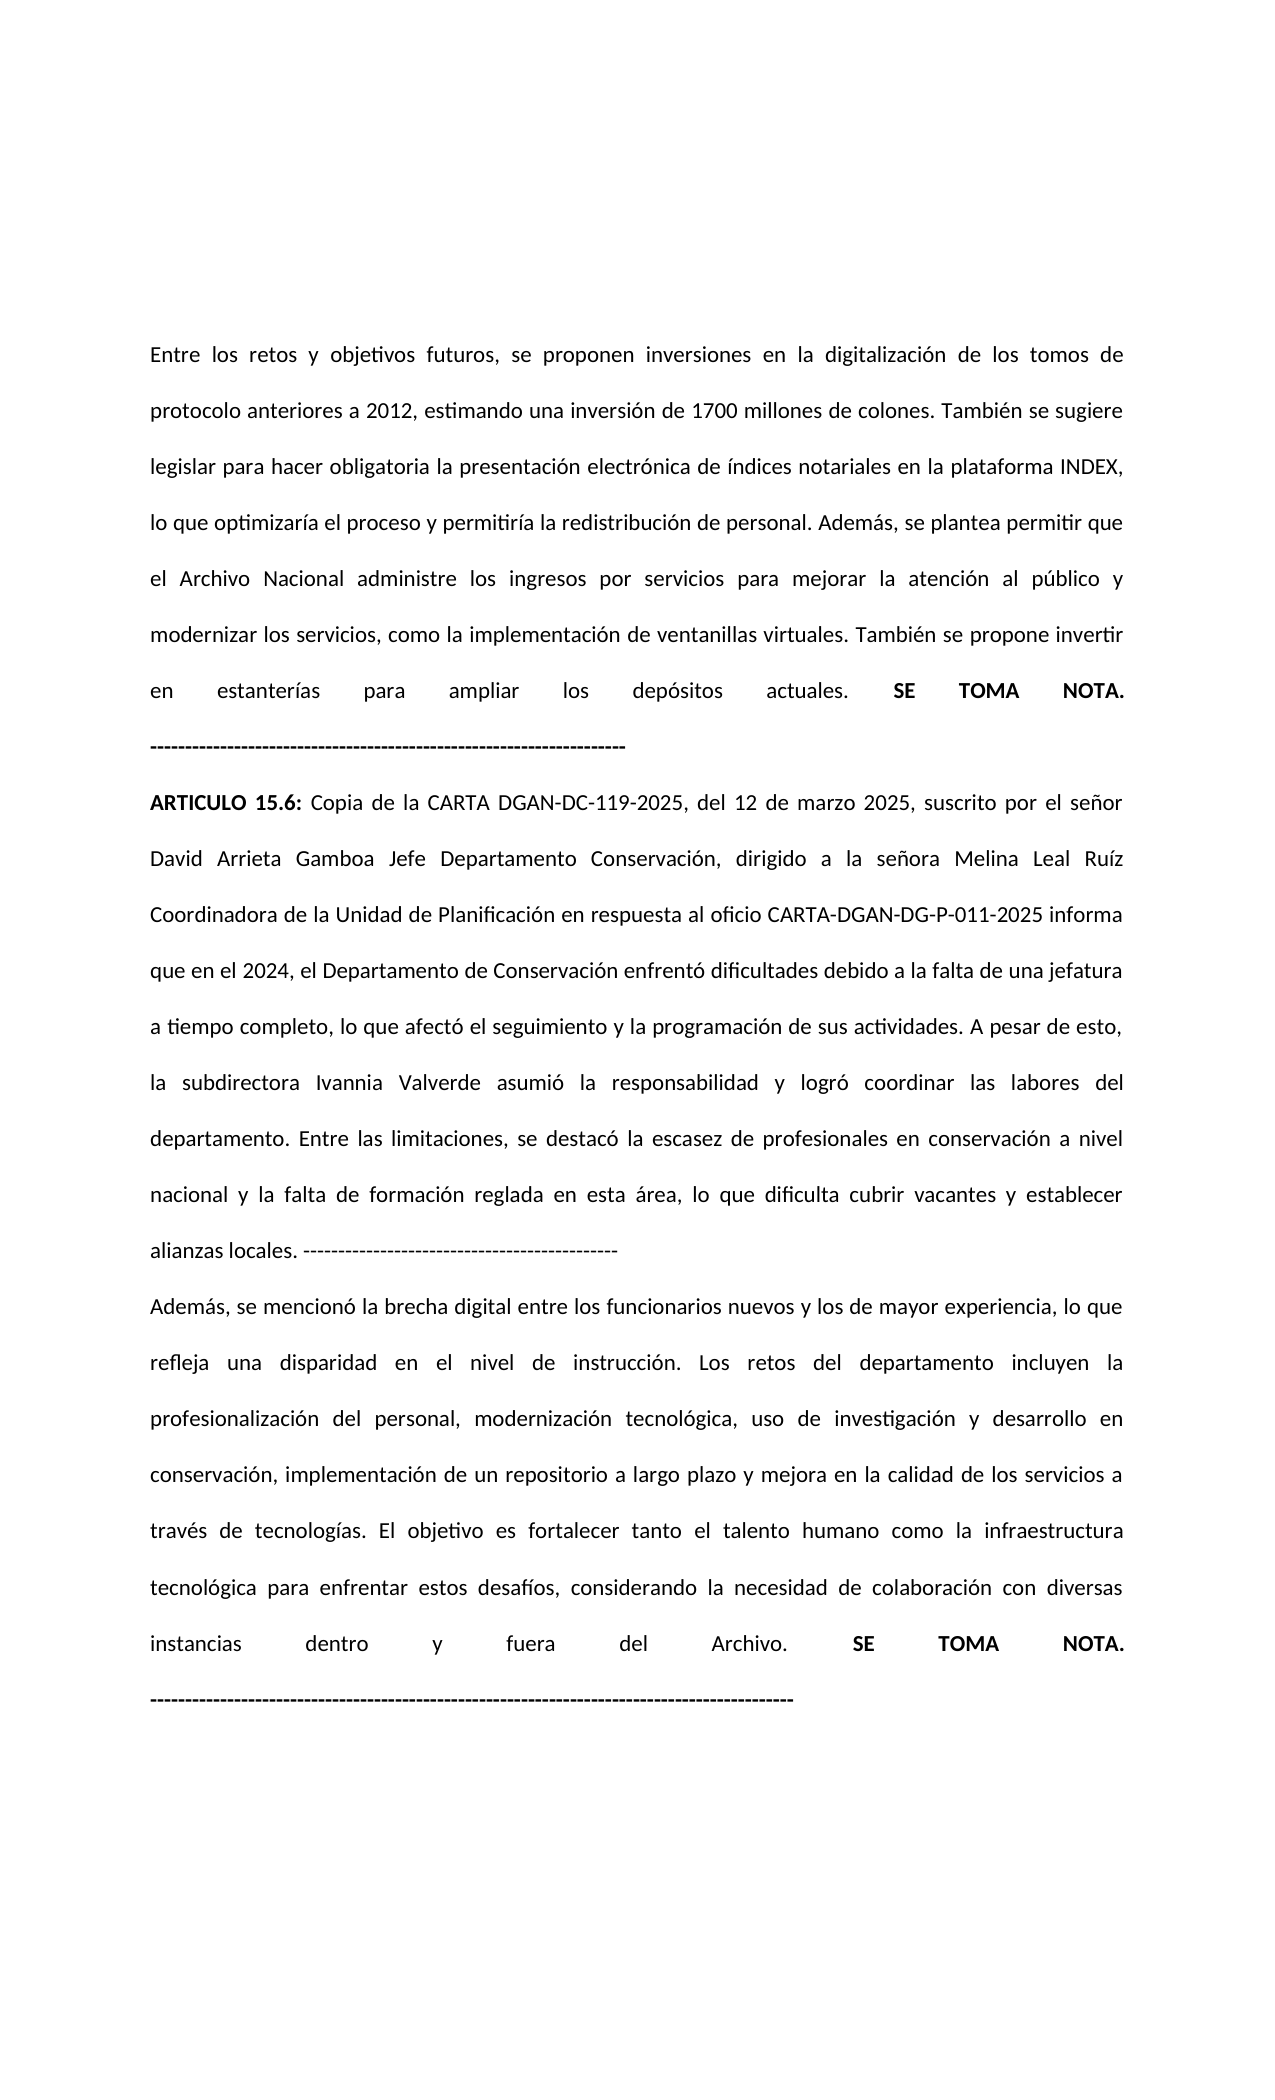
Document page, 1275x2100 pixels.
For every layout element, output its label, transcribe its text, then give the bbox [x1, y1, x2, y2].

subtitle ARTICULO 15.6: Copia de la CARTA DGAN-DC-119-2025, del 12 de marzo 2025, suscrito por el señor David Arrieta Gamboa Jefe Departamento Conservación, dirigido a la señora Melina Leal Ruíz Coordinadora de la Unidad de Planificación en respuesta al oficio CARTA-DGAN-DG-P-011-2025 informa que en el 2024, el Departamento de Conservación enfrentó dificultades debido a la falta de una jefatura a tiempo completo, lo que afectó el seguimiento y la programación de sus actividades. A pesar de esto, la subdirectora Ivannia Valverde asumió la responsabilidad y logró coordinar las labores del departamento. Entre las limitaciones, se destacó la escasez de profesionales en conservación a nivel nacional y la falta de formación reglada en esta área, lo que dificulta cubrir vacantes y establecer alianzas locales. --------------------------------------------- [150, 788, 1125, 1264]
subtitle Además, se mencionó la brecha digital entre los funcionarios nuevos y los de mayor experiencia, lo que refleja una disparidad en el nivel de instrucción. Los retos del departamento incluyen la profesionalización del personal, modernización tecnológica, uso de investigación y desarrollo en conservación, implementación de un repositorio a largo plazo y mejora en la calidad de los servicios a través de tecnologías. El objetivo es fortalecer tanto el talento humano como la infraestructura tecnológica para enfrentar estos desafíos, considerando la necesidad de colaboración con diversas instancias dentro y fuera del Archivo. SE TOMA NOTA. -------------------------------------------------------------------------------------------- [150, 1292, 1125, 1713]
subtitle Entre los retos y objetivos futuros, se proponen inversiones en la digitalización de los tomos de protocolo anteriores a 2012, estimando una inversión de 1700 millones de colones. También se sugiere legislar para hacer obligatoria la presentación electrónica de índices notariales en la plataforma INDEX, lo que optimizaría el proceso y permitiría la redistribución de personal. Además, se plantea permitir que el Archivo Nacional administre los ingresos por servicios para mejorar la atención al público y modernizar los servicios, como la implementación de ventanillas virtuales. También se propone invertir en estanterías para ampliar los depósitos actuales. SE TOMA NOTA. -------------------------------------------------------------------- [150, 340, 1125, 760]
